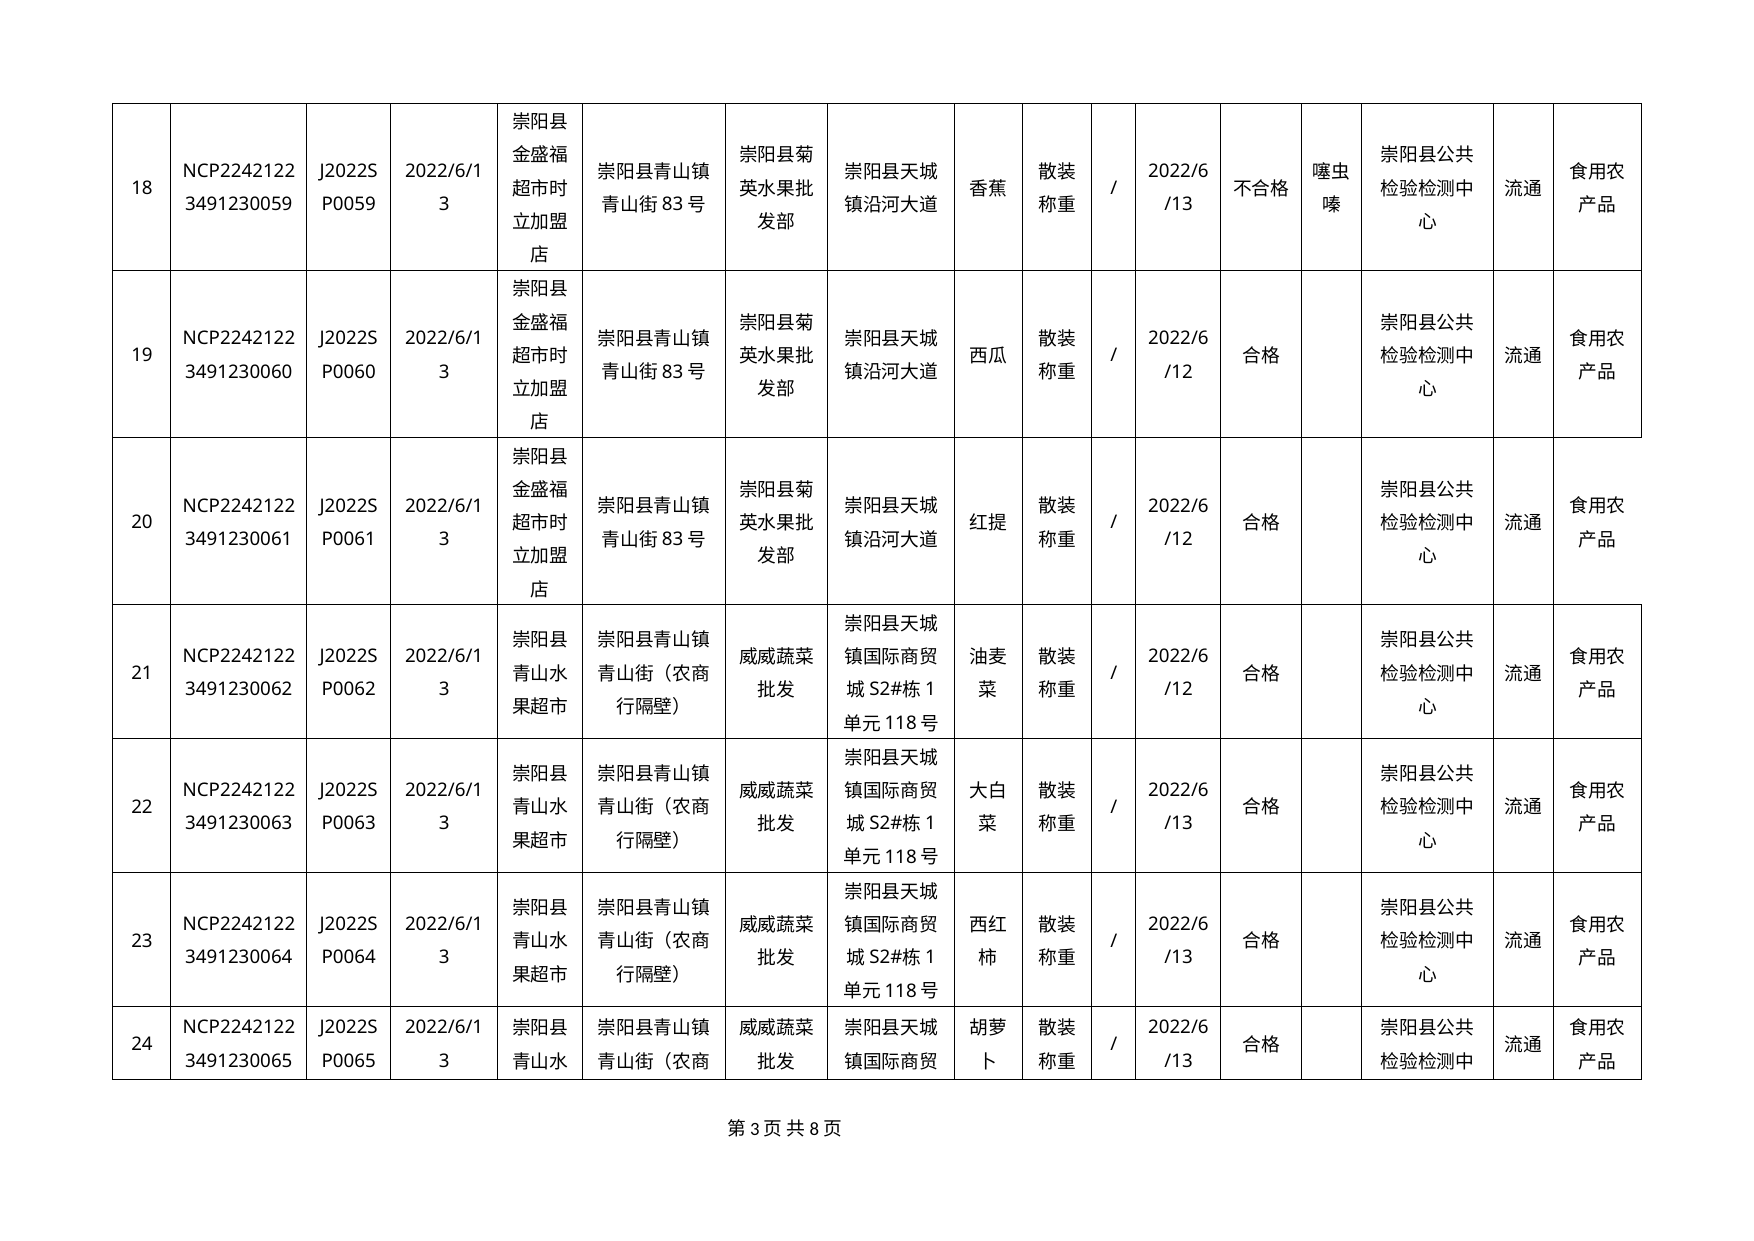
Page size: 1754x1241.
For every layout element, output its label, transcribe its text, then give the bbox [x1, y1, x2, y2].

table_cell 2022/6/13 [1136, 1007, 1220, 1079]
table_cell J2022SP0065 [307, 1007, 390, 1079]
table_cell 崇阳县公共检验检测中心 [1362, 1007, 1493, 1079]
table_cell 23 [113, 873, 170, 1006]
table_cell 合格 [1221, 271, 1301, 437]
table_cell NCP22421223491230064 [171, 873, 306, 1006]
table_cell 散装称重 [1023, 271, 1091, 437]
table_cell 崇阳县菊英水果批发部 [726, 271, 827, 437]
table_cell [1302, 739, 1361, 872]
table_cell 崇阳县公共检验检测中心 [1362, 438, 1493, 604]
table_cell 崇阳县公共检验检测中心 [1362, 104, 1493, 270]
table_cell 崇阳县青山镇青山街83号 [583, 104, 725, 270]
table_cell 散装称重 [1023, 104, 1091, 270]
table_cell / [1092, 271, 1135, 437]
table_cell 2022/6/13 [391, 873, 497, 1006]
table_cell J2022SP0061 [307, 438, 390, 604]
table_cell 崇阳县青山镇青山街（农商行隔壁） [583, 873, 725, 1006]
table_cell 崇阳县青山水果超市 [498, 605, 582, 738]
table_cell / [1092, 104, 1135, 270]
table_cell 食用农产品 [1554, 271, 1641, 437]
table_cell 大白菜 [955, 739, 1022, 872]
table_cell 流通 [1494, 873, 1553, 1006]
table_cell J2022SP0060 [307, 271, 390, 437]
table_cell [1302, 271, 1361, 437]
table_cell 散装称重 [1023, 739, 1091, 872]
table_cell 2022/6/12 [1136, 271, 1220, 437]
table_cell 24 [113, 1007, 170, 1079]
table_cell 流通 [1494, 1007, 1553, 1079]
table_cell 威威蔬菜批发 [726, 873, 827, 1006]
table_cell 崇阳县公共检验检测中心 [1362, 739, 1493, 872]
table_cell / [1092, 873, 1135, 1006]
table_cell 2022/6/13 [391, 1007, 497, 1079]
table_cell 噻虫嗪 [1302, 104, 1361, 270]
table_cell NCP22421223491230059 [171, 104, 306, 270]
table_cell 20 [113, 438, 170, 604]
table_cell J2022SP0059 [307, 104, 390, 270]
table_cell 2022/6/13 [391, 271, 497, 437]
table_cell 食用农产品 [1554, 605, 1641, 738]
table_cell 2022/6/13 [391, 605, 497, 738]
table_cell 2022/6/13 [1136, 873, 1220, 1006]
table_cell 流通 [1494, 605, 1553, 738]
table_cell / [1092, 605, 1135, 738]
table_cell 合格 [1221, 605, 1301, 738]
table_cell 19 [113, 271, 170, 437]
table_cell 崇阳县金盛福超市时立加盟店 [498, 104, 582, 270]
table_cell 2022/6/12 [1136, 438, 1220, 604]
table_cell 2022/6/13 [391, 739, 497, 872]
table_cell 2022/6/13 [1136, 104, 1220, 270]
table_cell NCP22421223491230062 [171, 605, 306, 738]
table_cell 散装称重 [1023, 605, 1091, 738]
table_cell [1302, 873, 1361, 1006]
table_cell 崇阳县青山镇青山街83号 [583, 271, 725, 437]
table_cell 崇阳县公共检验检测中心 [1362, 873, 1493, 1006]
table_cell 2022/6/13 [391, 438, 497, 604]
table_cell 崇阳县青山镇青山街83号 [583, 438, 725, 604]
table_cell J2022SP0064 [307, 873, 390, 1006]
table_cell 不合格 [1221, 104, 1301, 270]
table_cell 2022/6/12 [1136, 605, 1220, 738]
table_cell 食用农产品 [1554, 1007, 1641, 1079]
table_cell 合格 [1221, 739, 1301, 872]
table_cell 崇阳县天城镇沿河大道 [828, 271, 954, 437]
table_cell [171, 1007, 306, 1079]
table_cell 合格 [1221, 873, 1301, 1006]
table_cell 崇阳县金盛福超市时立加盟店 [498, 438, 582, 604]
table_cell 散装称重 [1023, 873, 1091, 1006]
table_cell 威威蔬菜批发 [726, 605, 827, 738]
table_cell 威威蔬菜批发 [726, 739, 827, 872]
table_cell 威威蔬菜批发 [726, 1007, 827, 1079]
table_cell 崇阳县天城镇国际商贸城S2#栋1单元118号 [828, 739, 954, 872]
table_cell 崇阳县菊英水果批发部 [726, 104, 827, 270]
table_cell / [1092, 1007, 1135, 1079]
table_cell 崇阳县天城镇沿河大道 [828, 438, 954, 604]
table_cell [1302, 438, 1361, 604]
table_cell 合格 [1221, 438, 1301, 604]
table_cell NCP22421223491230061 [171, 438, 306, 604]
table_cell NCP22421223491230060 [171, 271, 306, 437]
table_cell 流通 [1494, 438, 1553, 604]
table_cell 崇阳县金盛福超市时立加盟店 [498, 271, 582, 437]
table_cell 崇阳县青山镇青山街（农商行隔壁） [583, 1007, 725, 1079]
table_cell 散装称重 [1023, 1007, 1091, 1079]
table_cell 流通 [1494, 739, 1553, 872]
table_cell 散装称重 [1023, 438, 1091, 604]
table_cell 崇阳县天城镇沿河大道 [828, 104, 954, 270]
table_cell 崇阳县公共检验检测中心 [1362, 605, 1493, 738]
table_cell [1302, 1007, 1361, 1079]
table_cell 崇阳县青山水果超市 [498, 873, 582, 1006]
table_cell 2022/6/13 [1136, 739, 1220, 872]
table_cell NCP22421223491230063 [171, 739, 306, 872]
table_cell 22 [113, 739, 170, 872]
table_cell 21 [113, 605, 170, 738]
table_cell 食用农产品 [1554, 873, 1641, 1006]
table_cell 18 [113, 104, 170, 270]
table_cell 崇阳县青山镇青山街（农商行隔壁） [583, 605, 725, 738]
table_cell 流通 [1494, 104, 1553, 270]
table_cell 西红柿 [955, 873, 1022, 1006]
table_cell 崇阳县天城镇国际商贸城S2#栋1单元118号 [828, 873, 954, 1006]
table_cell 食用农产品 [1554, 438, 1641, 604]
table_cell 2022/6/13 [391, 104, 497, 270]
table_cell 合格 [1221, 1007, 1301, 1079]
table_cell 崇阳县青山镇青山街（农商行隔壁） [583, 739, 725, 872]
table_cell 油麦菜 [955, 605, 1022, 738]
table_cell 崇阳县青山水果超市 [498, 1007, 582, 1079]
table_cell 胡萝卜 [955, 1007, 1022, 1079]
table_cell 西瓜 [955, 271, 1022, 437]
table_cell J2022SP0063 [307, 739, 390, 872]
table_cell / [1092, 739, 1135, 872]
table_cell 崇阳县菊英水果批发部 [726, 438, 827, 604]
table_cell 崇阳县公共检验检测中心 [1362, 271, 1493, 437]
table_cell 崇阳县天城镇国际商贸城S2#栋1单元118号 [828, 605, 954, 738]
table_cell 红提 [955, 438, 1022, 604]
table_cell 崇阳县青山水果超市 [498, 739, 582, 872]
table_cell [828, 1007, 954, 1079]
table_cell [1302, 605, 1361, 738]
table_cell J2022SP0062 [307, 605, 390, 738]
table_cell 食用农产品 [1554, 104, 1641, 270]
table_cell 香蕉 [955, 104, 1022, 270]
table_cell 食用农产品 [1554, 739, 1641, 872]
table_cell / [1092, 438, 1135, 604]
table_cell 流通 [1494, 271, 1553, 437]
